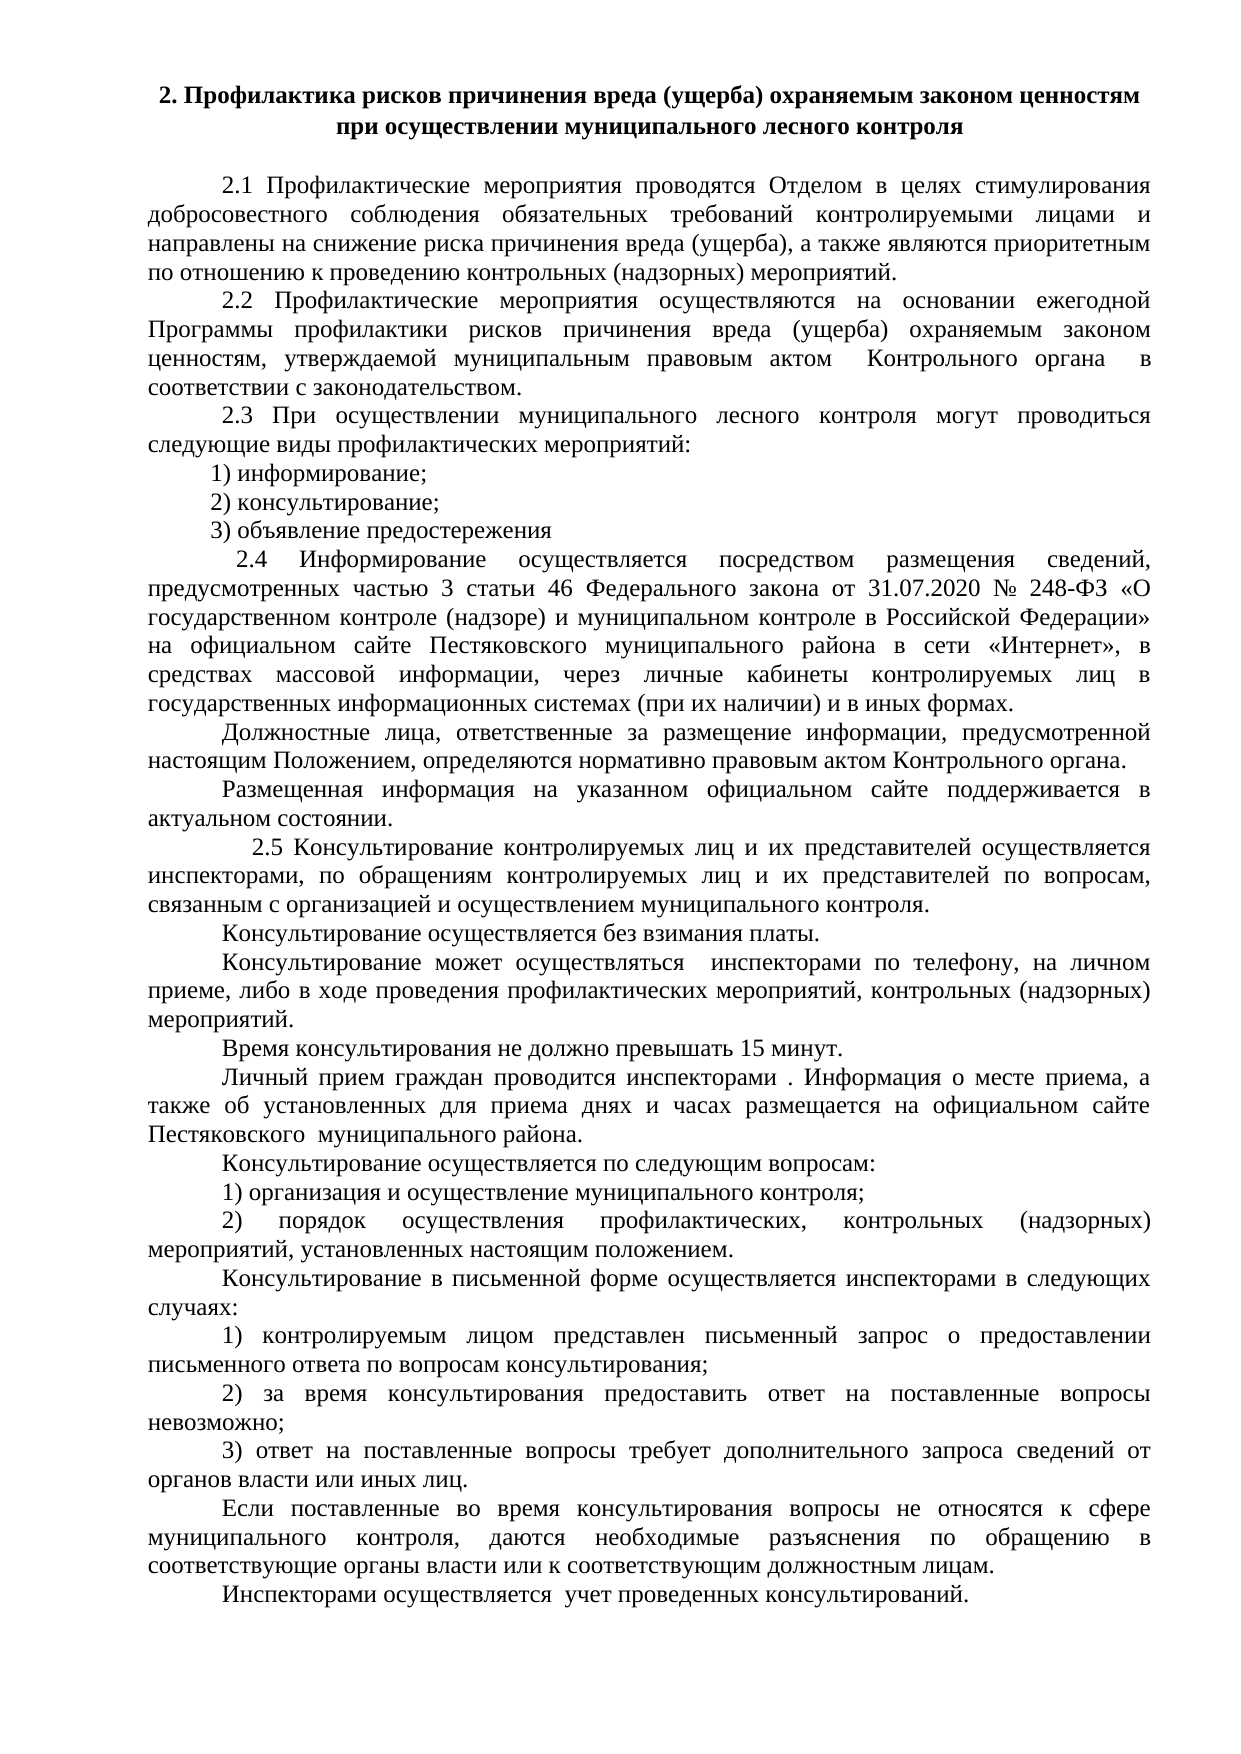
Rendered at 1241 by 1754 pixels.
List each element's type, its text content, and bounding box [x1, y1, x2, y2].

text 2. Профилактика рисков причинения вреда (ущерба) охраняемым законом ценностям при осуществлении муниципального лесного контроля [148, 80, 1152, 139]
text 3) ответ на поставленные вопросы требует дополнительного запроса сведений от органов власти или иных лиц. [148, 1436, 1152, 1493]
text Консультирование в письменной форме осуществляется инспекторами в следующих случаях: [148, 1263, 1152, 1321]
text 3) объявление предостережения [148, 516, 1152, 544]
text 1) информирование; [148, 458, 1152, 487]
text 2.2 Профилактические мероприятия осуществляются на основании ежегодной Программы профилактики рисков причинения вреда (ущерба) охраняемым законом ценностям, утверждаемой муниципальным правовым актом Контрольного органа в соответствии с законодательством. [148, 286, 1152, 401]
text Время консультирования не должно превышать 15 минут. [148, 1033, 1152, 1062]
text 2.4 Информирование осуществляется посредством размещения сведений, предусмотренных частью 3 статьи 46 Федерального закона от 31.07.2020 № 248-ФЗ «О государственном контроле (надзоре) и муниципальном контроле в Российской Федерации» на официальном сайте Пестяковского муниципального района в сети «Интернет», в средствах массовой информации, через личные кабинеты контролируемых лиц в государственных информационных системах (при их наличии) и в иных формах. [148, 544, 1152, 717]
text 2) порядок осуществления профилактических, контрольных (надзорных) мероприятий, установленных настоящим положением. [148, 1206, 1152, 1263]
text 2.1 Профилактические мероприятия проводятся Отделом в целях стимулирования добросовестного соблюдения обязательных требований контролируемыми лицами и направлены на снижение риска причинения вреда (ущерба), а также являются приоритетным по отношению к проведению контрольных (надзорных) мероприятий. [148, 171, 1152, 286]
text 1) организация и осуществление муниципального контроля; [148, 1177, 1152, 1206]
text Личный прием граждан проводится инспекторами . Информация о месте приема, а также об установленных для приема днях и часах размещается на официальном сайте Пестяковского муниципального района. [148, 1062, 1152, 1148]
text Консультирование осуществляется по следующим вопросам: [148, 1148, 1152, 1177]
text Инспекторами осуществляется учет проведенных консультирований. [148, 1579, 1152, 1608]
text 2.3 При осуществлении муниципального лесного контроля могут проводиться следующие виды профилактических мероприятий: [148, 401, 1152, 458]
text 1) контролируемым лицом представлен письменный запрос о предоставлении письменного ответа по вопросам консультирования; [148, 1321, 1152, 1378]
text 2) за время консультирования предоставить ответ на поставленные вопросы невозможно; [148, 1378, 1152, 1436]
text Если поставленные во время консультирования вопросы не относятся к сфере муниципального контроля, даются необходимые разъяснения по обращению в соответствующие органы власти или к соответствующим должностным лицам. [148, 1493, 1152, 1579]
text Консультирование осуществляется без взимания платы. [148, 918, 1152, 947]
text Консультирование может осуществляться инспекторами по телефону, на личном приеме, либо в ходе проведения профилактических мероприятий, контрольных (надзорных) мероприятий. [148, 947, 1152, 1033]
text 2.5 Консультирование контролируемых лиц и их представителей осуществляется инспекторами, по обращениям контролируемых лиц и их представителей по вопросам, связанным с организацией и осуществлением муниципального контроля. [148, 832, 1152, 918]
text Размещенная информация на указанном официальном сайте поддерживается в актуальном состоянии. [148, 774, 1152, 832]
text Должностные лица, ответственные за размещение информации, предусмотренной настоящим Положением, определяются нормативно правовым актом Контрольного органа. [148, 717, 1152, 774]
text 2) консультирование; [148, 487, 1152, 516]
